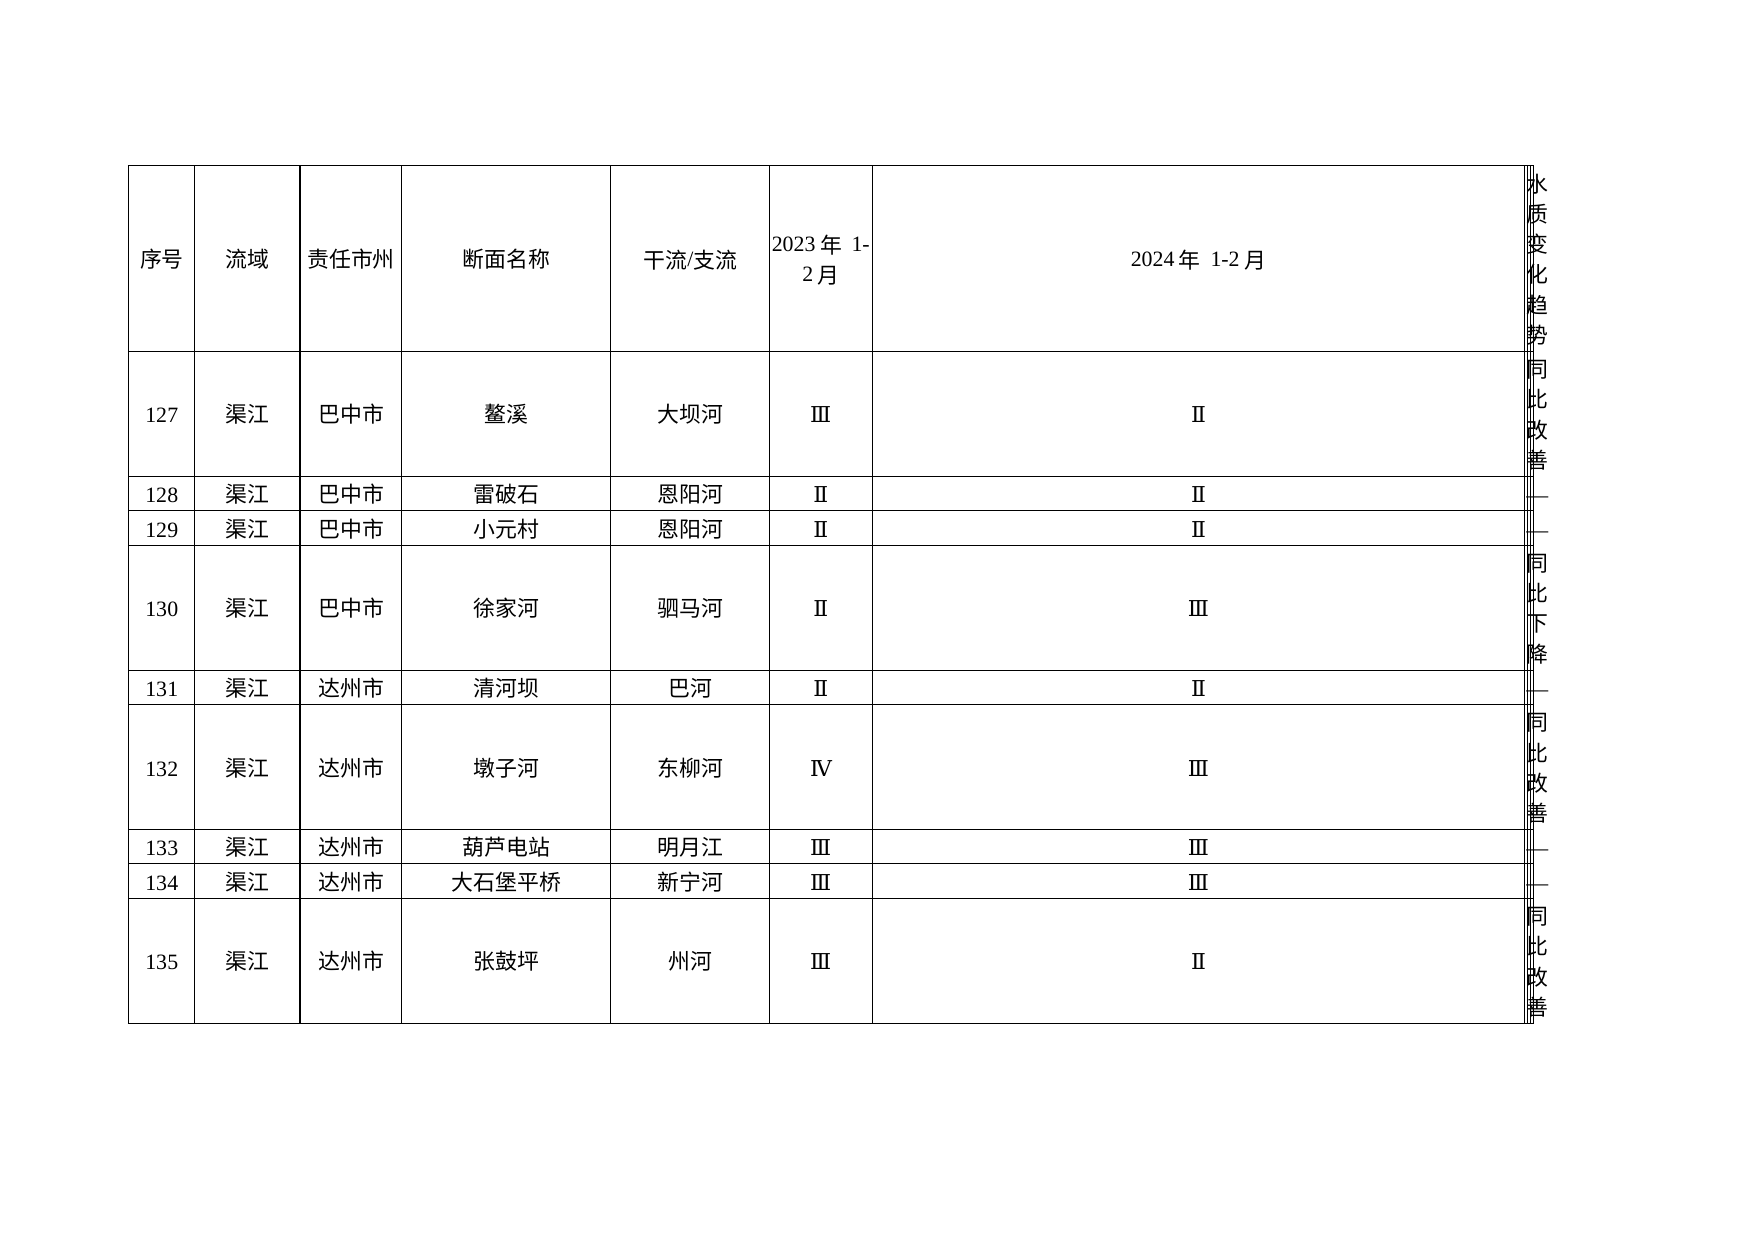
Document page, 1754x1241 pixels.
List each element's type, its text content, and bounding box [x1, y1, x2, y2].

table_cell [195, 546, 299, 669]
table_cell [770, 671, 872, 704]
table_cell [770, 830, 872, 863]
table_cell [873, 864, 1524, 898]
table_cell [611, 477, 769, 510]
table_header 序号 [129, 166, 194, 351]
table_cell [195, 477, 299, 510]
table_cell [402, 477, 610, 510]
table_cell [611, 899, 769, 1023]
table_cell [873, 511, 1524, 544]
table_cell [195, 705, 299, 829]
table_header 流域 [195, 166, 299, 351]
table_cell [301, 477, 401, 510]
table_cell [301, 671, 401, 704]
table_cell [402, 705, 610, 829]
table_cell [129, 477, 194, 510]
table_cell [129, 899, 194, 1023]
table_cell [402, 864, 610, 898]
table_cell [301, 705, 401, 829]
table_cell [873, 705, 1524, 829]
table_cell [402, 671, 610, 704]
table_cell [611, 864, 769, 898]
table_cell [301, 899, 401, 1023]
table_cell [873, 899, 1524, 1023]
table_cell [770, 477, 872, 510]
table_header 2023年 1-2月 [770, 166, 872, 351]
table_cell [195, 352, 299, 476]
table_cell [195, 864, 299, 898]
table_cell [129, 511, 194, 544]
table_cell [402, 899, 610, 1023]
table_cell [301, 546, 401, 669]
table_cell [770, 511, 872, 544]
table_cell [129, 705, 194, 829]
table_header 责任市州 [301, 166, 401, 351]
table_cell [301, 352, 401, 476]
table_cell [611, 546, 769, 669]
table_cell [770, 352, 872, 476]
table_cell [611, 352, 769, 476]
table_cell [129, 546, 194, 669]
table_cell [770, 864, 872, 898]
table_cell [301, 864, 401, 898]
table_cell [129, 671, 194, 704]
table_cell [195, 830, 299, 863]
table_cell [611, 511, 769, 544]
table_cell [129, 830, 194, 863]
table_header 干流/支流 [611, 166, 769, 351]
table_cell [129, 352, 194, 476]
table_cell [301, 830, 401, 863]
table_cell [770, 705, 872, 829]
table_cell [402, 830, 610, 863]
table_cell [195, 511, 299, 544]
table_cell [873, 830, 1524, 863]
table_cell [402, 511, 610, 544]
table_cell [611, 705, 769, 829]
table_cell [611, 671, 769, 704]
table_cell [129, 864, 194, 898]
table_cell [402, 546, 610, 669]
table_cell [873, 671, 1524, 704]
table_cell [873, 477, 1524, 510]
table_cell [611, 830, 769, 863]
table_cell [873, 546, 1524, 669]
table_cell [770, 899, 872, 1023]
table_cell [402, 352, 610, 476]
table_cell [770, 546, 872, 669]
table_header 2024年 1-2月 [873, 166, 1524, 351]
table_header 断面名称 [402, 166, 610, 351]
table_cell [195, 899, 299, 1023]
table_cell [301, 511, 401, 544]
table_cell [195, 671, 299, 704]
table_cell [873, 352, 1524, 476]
